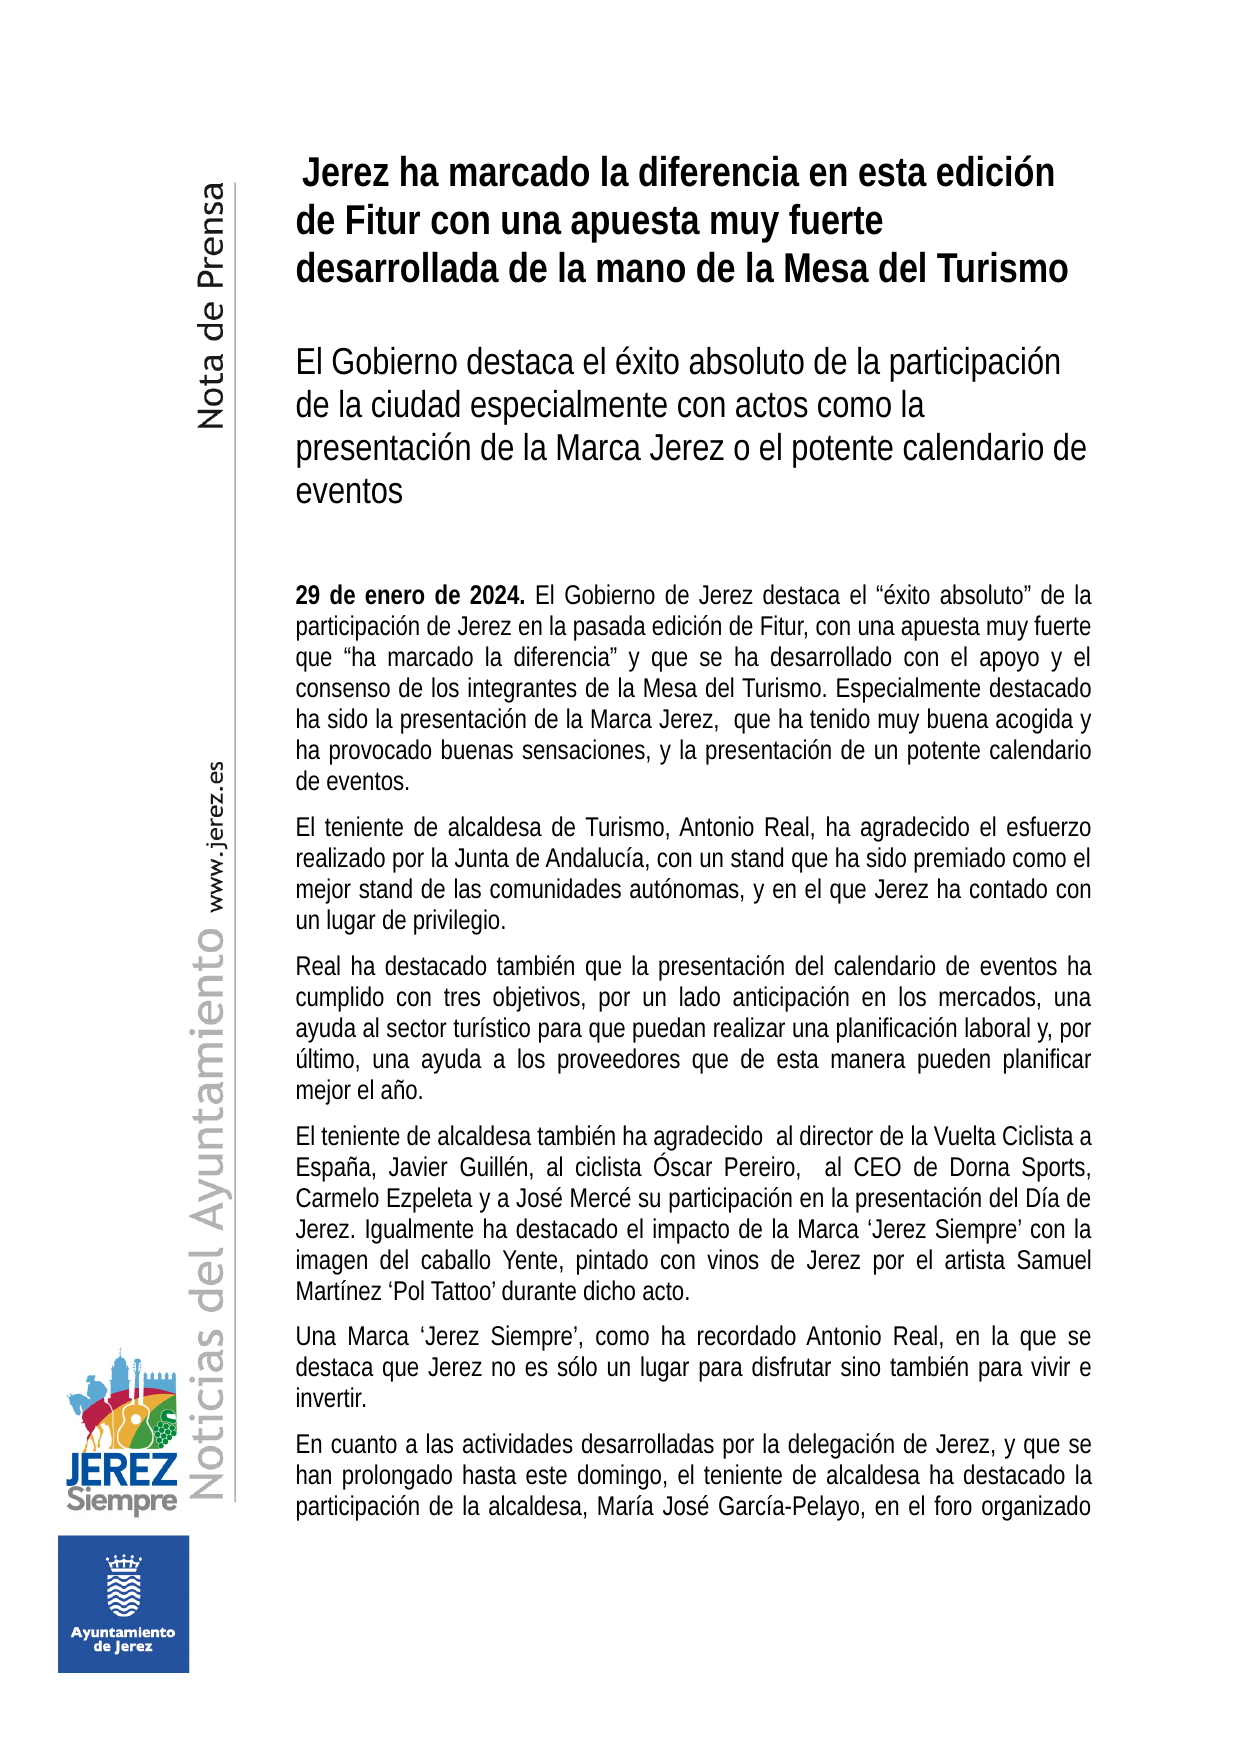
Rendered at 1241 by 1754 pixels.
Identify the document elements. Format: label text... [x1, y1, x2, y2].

text El Gobierno destaca el éxito absoluto de la participación de la ciudad especialmente con actos como la presentación de la Marca Jerez o el potente calendario de eventos [295, 339, 1092, 511]
text El teniente de alcaldesa de Turismo, Antonio Real, ha agradecido el esfuerzo realizado por la Junta de Andalucía, con un stand que ha sido premiado como el mejor stand de las comunidades autónomas, y en el que Jerez ha contado con un lugar de privilegio. [295, 811, 1092, 935]
text El teniente de alcaldesa también ha agradecido al director de la Vuelta Ciclista a España, Javier Guillén, al ciclista Óscar Pereiro, al CEO de Dorna Sports, Carmelo Ezpeleta y a José Mercé su participación en la presentación del Día de Jerez. Igualmente ha destacado el impacto de la Marca ‘Jerez Siempre’ con la imagen del caballo Yente, pintado con vinos de Jerez por el artista Samuel Martínez ‘Pol Tattoo’ durante dicho acto. [295, 1119, 1092, 1306]
text Una Marca ‘Jerez Siempre’, como ha recordado Antonio Real, en la que se destaca que Jerez no es sólo un lugar para disfrutar sino también para vivir e invertir. [295, 1320, 1092, 1413]
text Real ha destacado también que la presentación del calendario de eventos ha cumplido con tres objetivos, por un lado anticipación en los mercados, una ayuda al sector turístico para que puedan realizar una planificación laboral y, por último, una ayuda a los proveedores que de esta manera pueden planificar mejor el año. [295, 950, 1092, 1105]
text Jerez ha marcado la diferencia en esta edición de Fitur con una apuesta muy fuerte desarrollada de la mano de la Mesa del Turismo [295, 148, 1092, 291]
text 29 de enero de 2024. El Gobierno de Jerez destaca el “éxito absoluto” de la participación de Jerez en la pasada edición de Fitur, con una apuesta muy fuerte que “ha marcado la diferencia” y que se ha desarrollado con el apoyo y el consenso de los integrantes de la Mesa del Turismo. Especialmente destacado ha sido la presentación de la Marca Jerez, que ha tenido muy buena acogida y ha provocado buenas sensaciones, y la presentación de un potente calendario de eventos. [295, 579, 1092, 796]
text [295, 1428, 1092, 1521]
picture [57, 181, 236, 1673]
